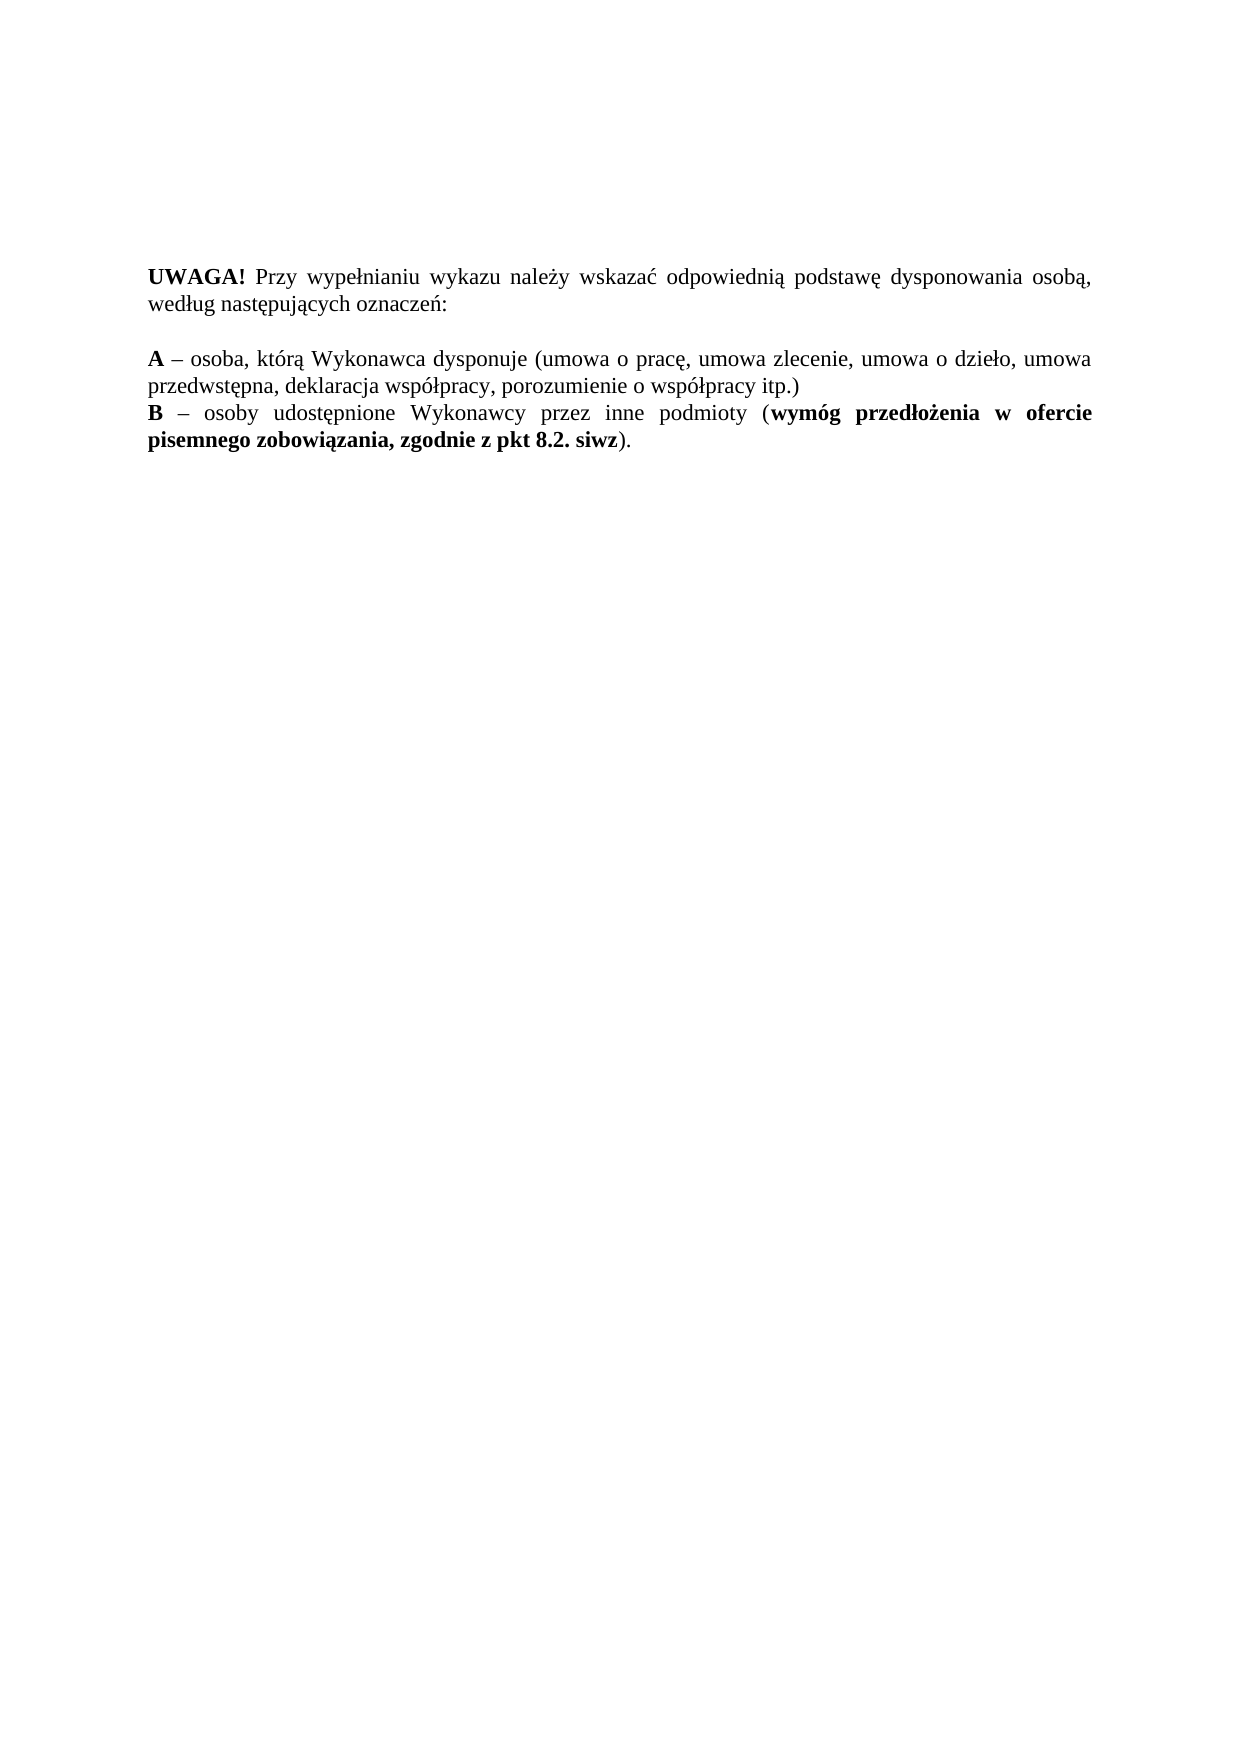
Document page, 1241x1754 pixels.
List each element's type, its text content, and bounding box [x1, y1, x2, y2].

text UWAGA! Przy wypełnianiu wykazu należy wskazać odpowiednią podstawę dysponowania osobą, według następujących oznaczeń: [148, 263, 1093, 317]
text B – osoby udostępnione Wykonawcy przez inne podmioty (wymóg przedłożenia w ofercie pisemnego zobowiązania, zgodnie z pkt 8.2. siwz). [148, 398, 1093, 452]
text A – osoba, którą Wykonawca dysponuje (umowa o pracę, umowa zlecenie, umowa o dzieło, umowa przedwstępna, deklaracja współpracy, porozumienie o współpracy itp.) [148, 344, 1093, 398]
